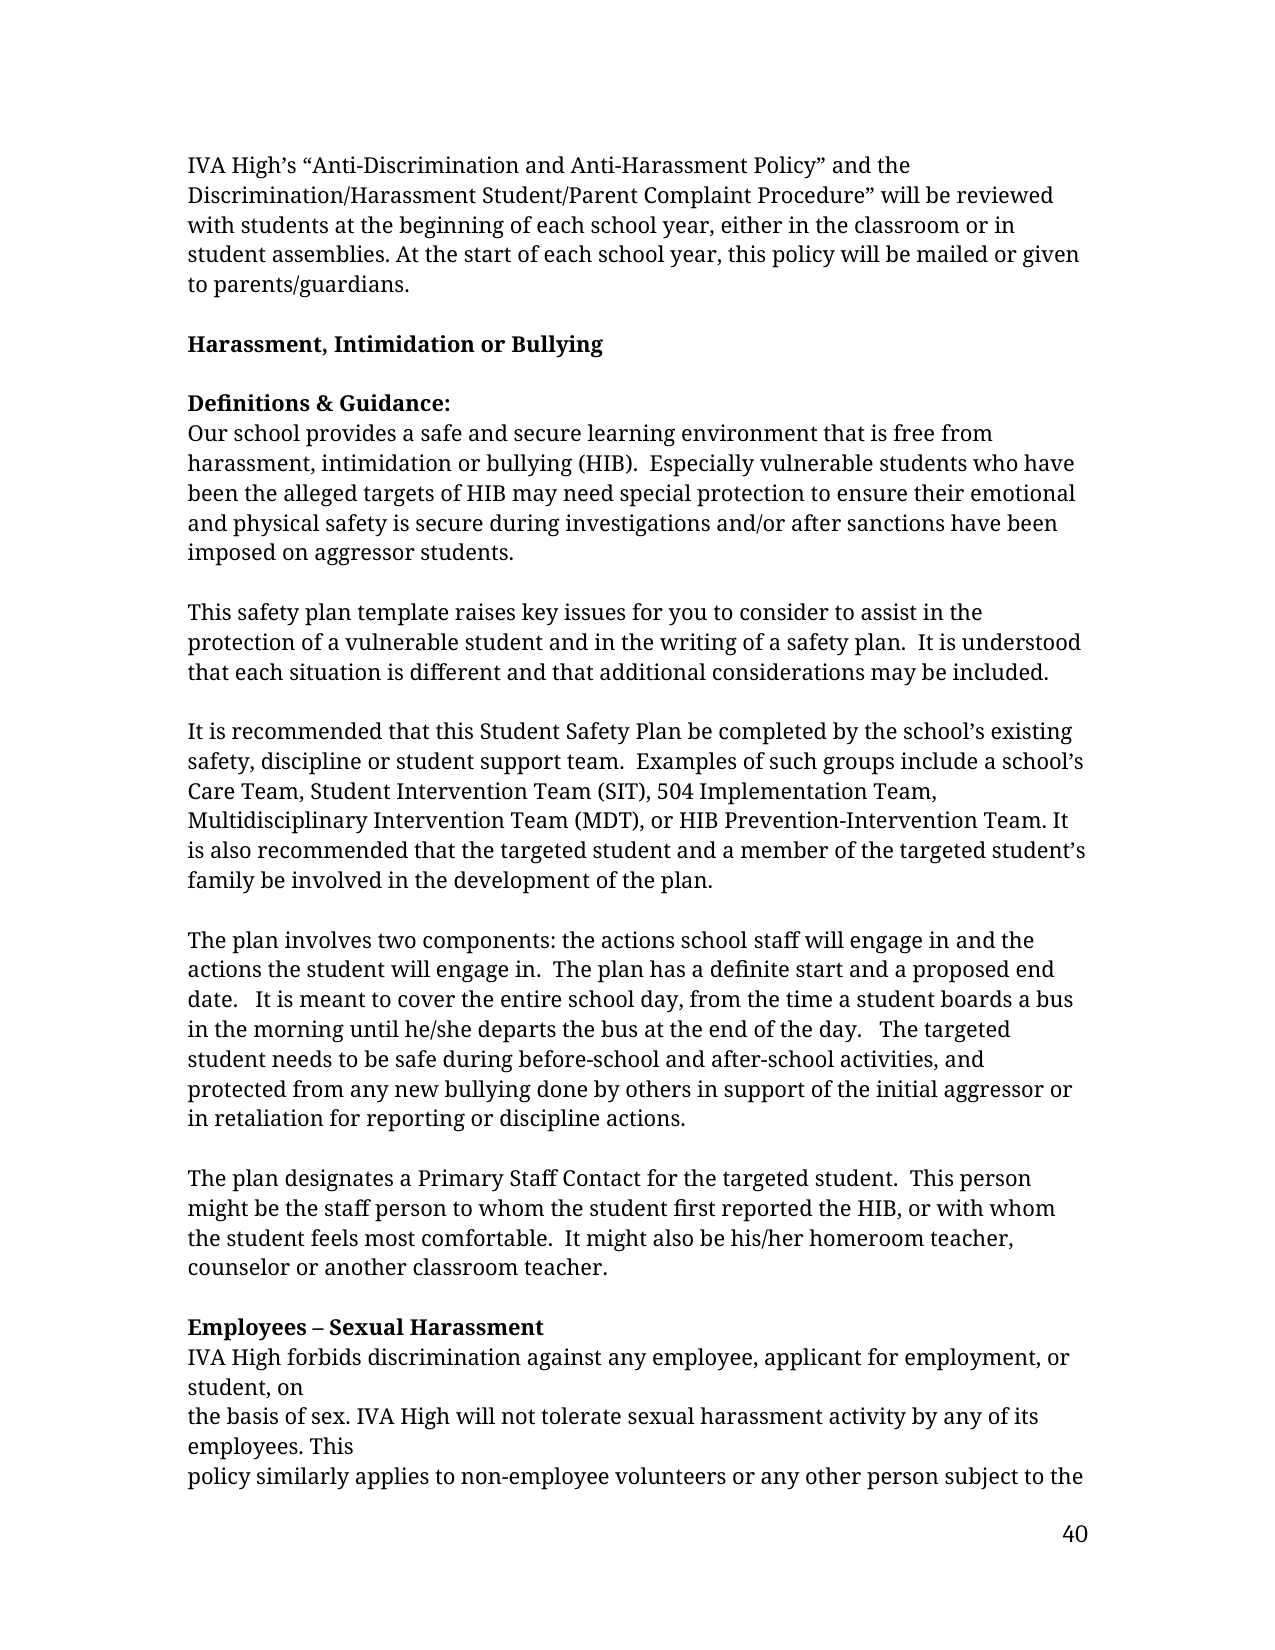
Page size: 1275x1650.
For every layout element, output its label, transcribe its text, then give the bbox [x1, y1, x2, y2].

text IVA High’s “Anti-Discrimination and Anti-Harassment Policy” and the Discrimination/Harassment Student/Parent Complaint Procedure” will be reviewed with students at the beginning of each school year, either in the classroom or in student assemblies. At the start of each school year, this policy will be mailed or given to parents/guardians. [187, 150, 1087, 299]
text The plan designates a Primary Staff Contact for the targeted student. This person might be the staff person to whom the student first reported the HIB, or with whom the student feels most comfortable. It might also be his/her homeroom teacher, counselor or another classroom teacher. [187, 1163, 1087, 1282]
subtitle Harassment, Intimidation or Bullying [187, 329, 1087, 358]
subtitle Employees – Sexual Harassment [187, 1312, 1087, 1342]
text the basis of sex. IVA High will not tolerate sexual harassment activity by any of its employees. This [187, 1401, 1087, 1461]
text It is recommended that this Student Safety Plan be completed by the school’s existing safety, discipline or student support team. Examples of such groups include a school’s Care Team, Student Intervention Team (SIT), 504 Implementation Team, Multidisciplinary Intervention Team (MDT), or HIB Prevention-Intervention Team. It is also recommended that the targeted student and a member of the targeted student’s family be involved in the development of the plan. [187, 716, 1087, 895]
text The plan involves two components: the actions school staff will engage in and the actions the student will engage in. The plan has a definite start and a proposed end date. It is meant to cover the entire school day, from the time a student boards a bus in the morning until he/she departs the bus at the end of the day. The targeted student needs to be safe during before-school and after-school activities, and protected from any new bullying done by others in support of the initial aggressor or in retaliation for reporting or discipline actions. [187, 924, 1087, 1133]
text Definitions & Guidance: [187, 388, 1087, 418]
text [187, 1461, 1087, 1491]
text This safety plan template raises key issues for you to consider to assist in the protection of a vulnerable student and in the writing of a safety plan. It is understood that each situation is different and that additional considerations may be included. [187, 597, 1087, 686]
text IVA High forbids discrimination against any employee, applicant for employment, or student, on [187, 1342, 1087, 1401]
text Our school provides a safe and secure learning environment that is free from harassment, intimidation or bullying (HIB). Especially vulnerable students who have been the alleged targets of HIB may need special protection to ensure their emotional and physical safety is secure during investigations and/or after sanctions have been imposed on aggressor students. [187, 418, 1087, 567]
